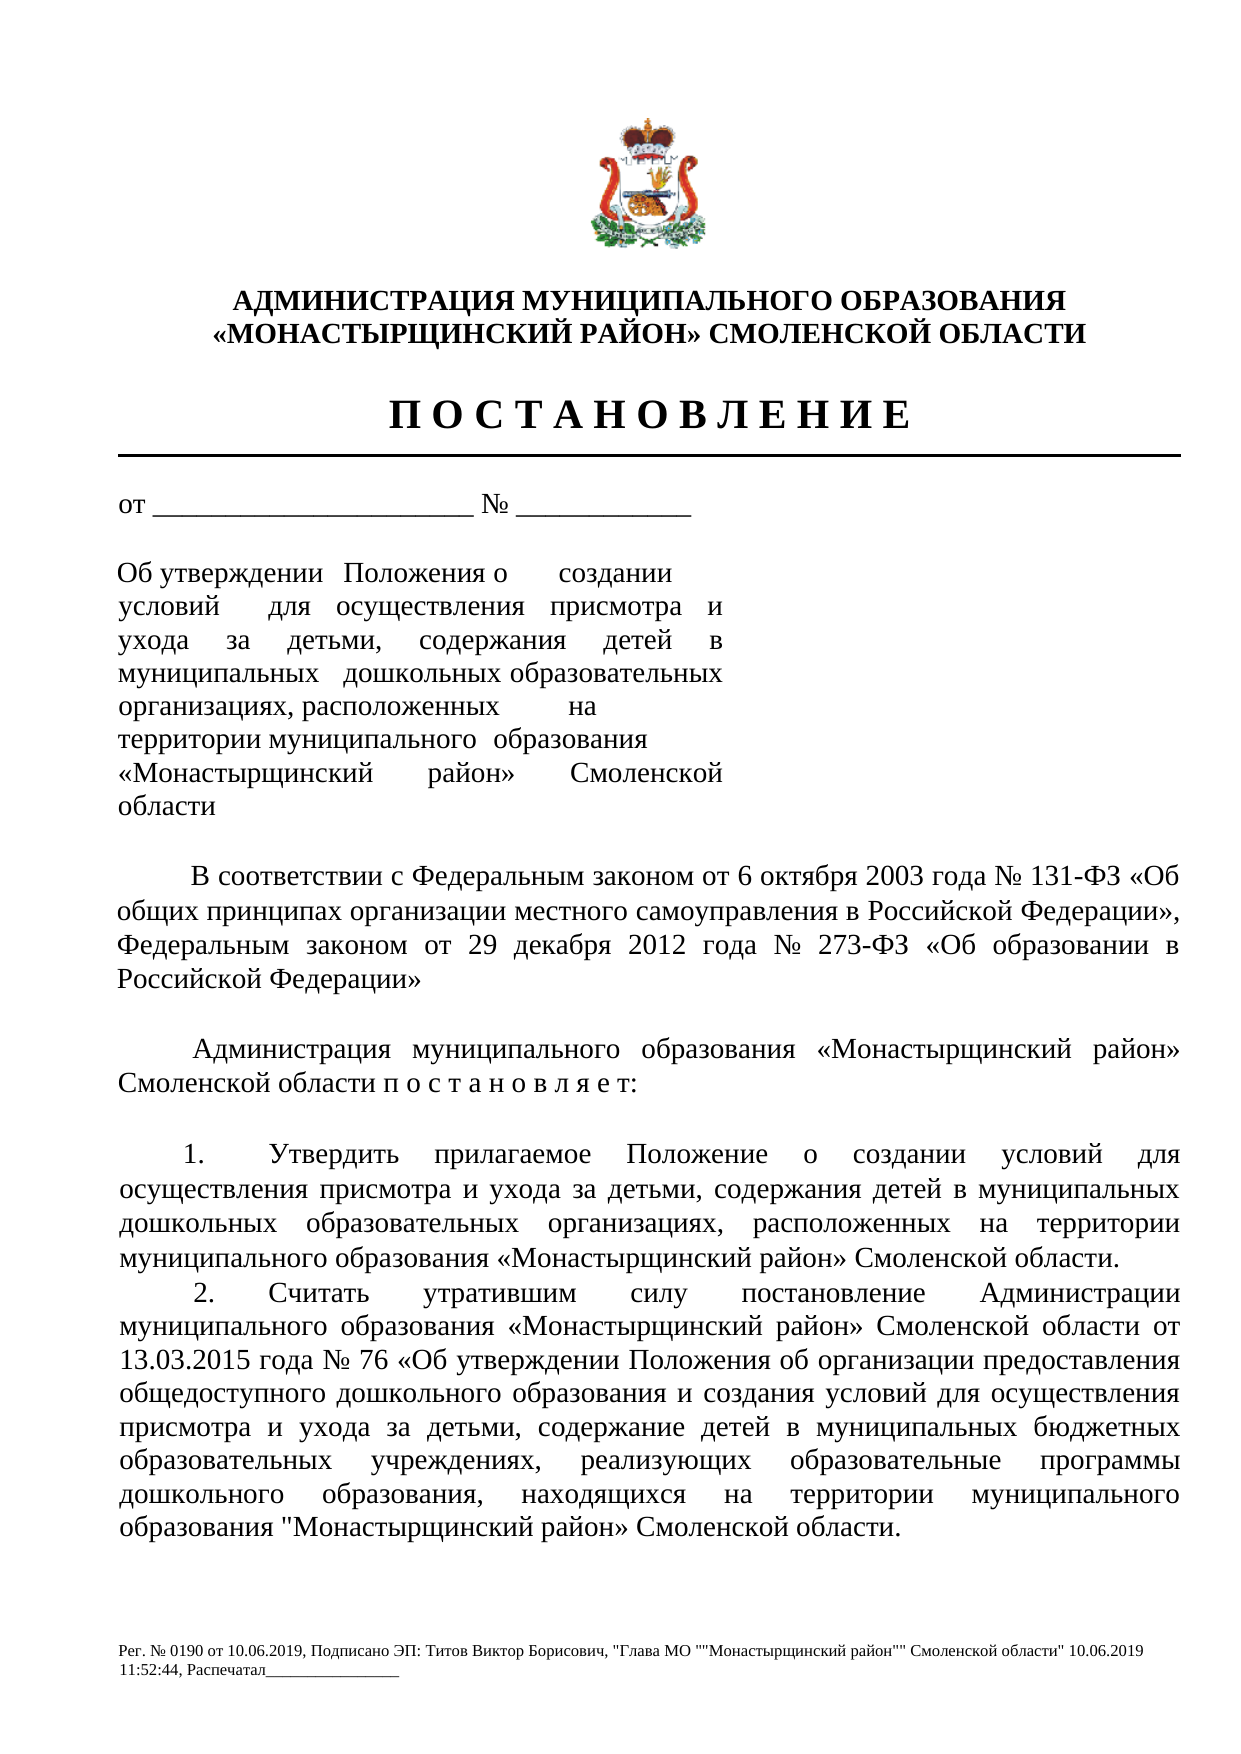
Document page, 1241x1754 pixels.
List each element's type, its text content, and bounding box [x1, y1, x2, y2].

text АДМИНИСТРАЦИЯ МУНИЦИПАЛЬНОГО ОБРАЗОВАНИЯ [118, 283, 1181, 317]
text П О С Т А Н О В Л Е Н И Е [118, 390, 1181, 438]
text Об утверждении Положения о создании условий для осуществления присмотра и ухода за детьми, содержания детей в муниципальных дошкольных образовательных организациях, расположенных на территории муниципального образования «Монастырщинский район» Смоленской области [117, 556, 723, 821]
text В соответствии с Федеральным законом от 6 октября 2003 года № 131-ФЗ «Об общих принципах организации местного самоуправления в Российской Федерации», Федеральным законом от 29 декабря 2012 года № 273-ФЗ «Об образовании в Российской Федерации» [117, 858, 1181, 995]
picture [590, 118, 708, 250]
text от ______________________ № ____________ [118, 486, 1181, 519]
list Считать утратившим силу постановление Администрации муниципального образования «Монастырщинский район» Смоленской области от 13.03.2015 года № 76 «Об утверждении Положения об организации предоставления общедоступного дошкольного образования и создания условий для осуществления присмотра и ухода за детьми, содержание детей в муниципальных бюджетных образовательных учреждениях, реализующих образовательные программы дошкольного образования, находящихся на территории муниципального образования "Монастырщинский район» Смоленской области. [119, 1275, 1181, 1543]
text Администрация муниципального образования «Монастырщинский район» Смоленской области п о с т а н о в л я е т: [118, 1031, 1181, 1099]
list Утвердить прилагаемое Положение о создании условий для осуществления присмотра и ухода за детьми, содержания детей в муниципальных дошкольных образовательных организациях, расположенных на территории муниципального образования «Монастырщинский район» Смоленской области. [119, 1137, 1181, 1273]
text «МОНАСТЫРЩИНСКИЙ РАЙОН» СМОЛЕНСКОЙ ОБЛАСТИ [118, 317, 1181, 350]
